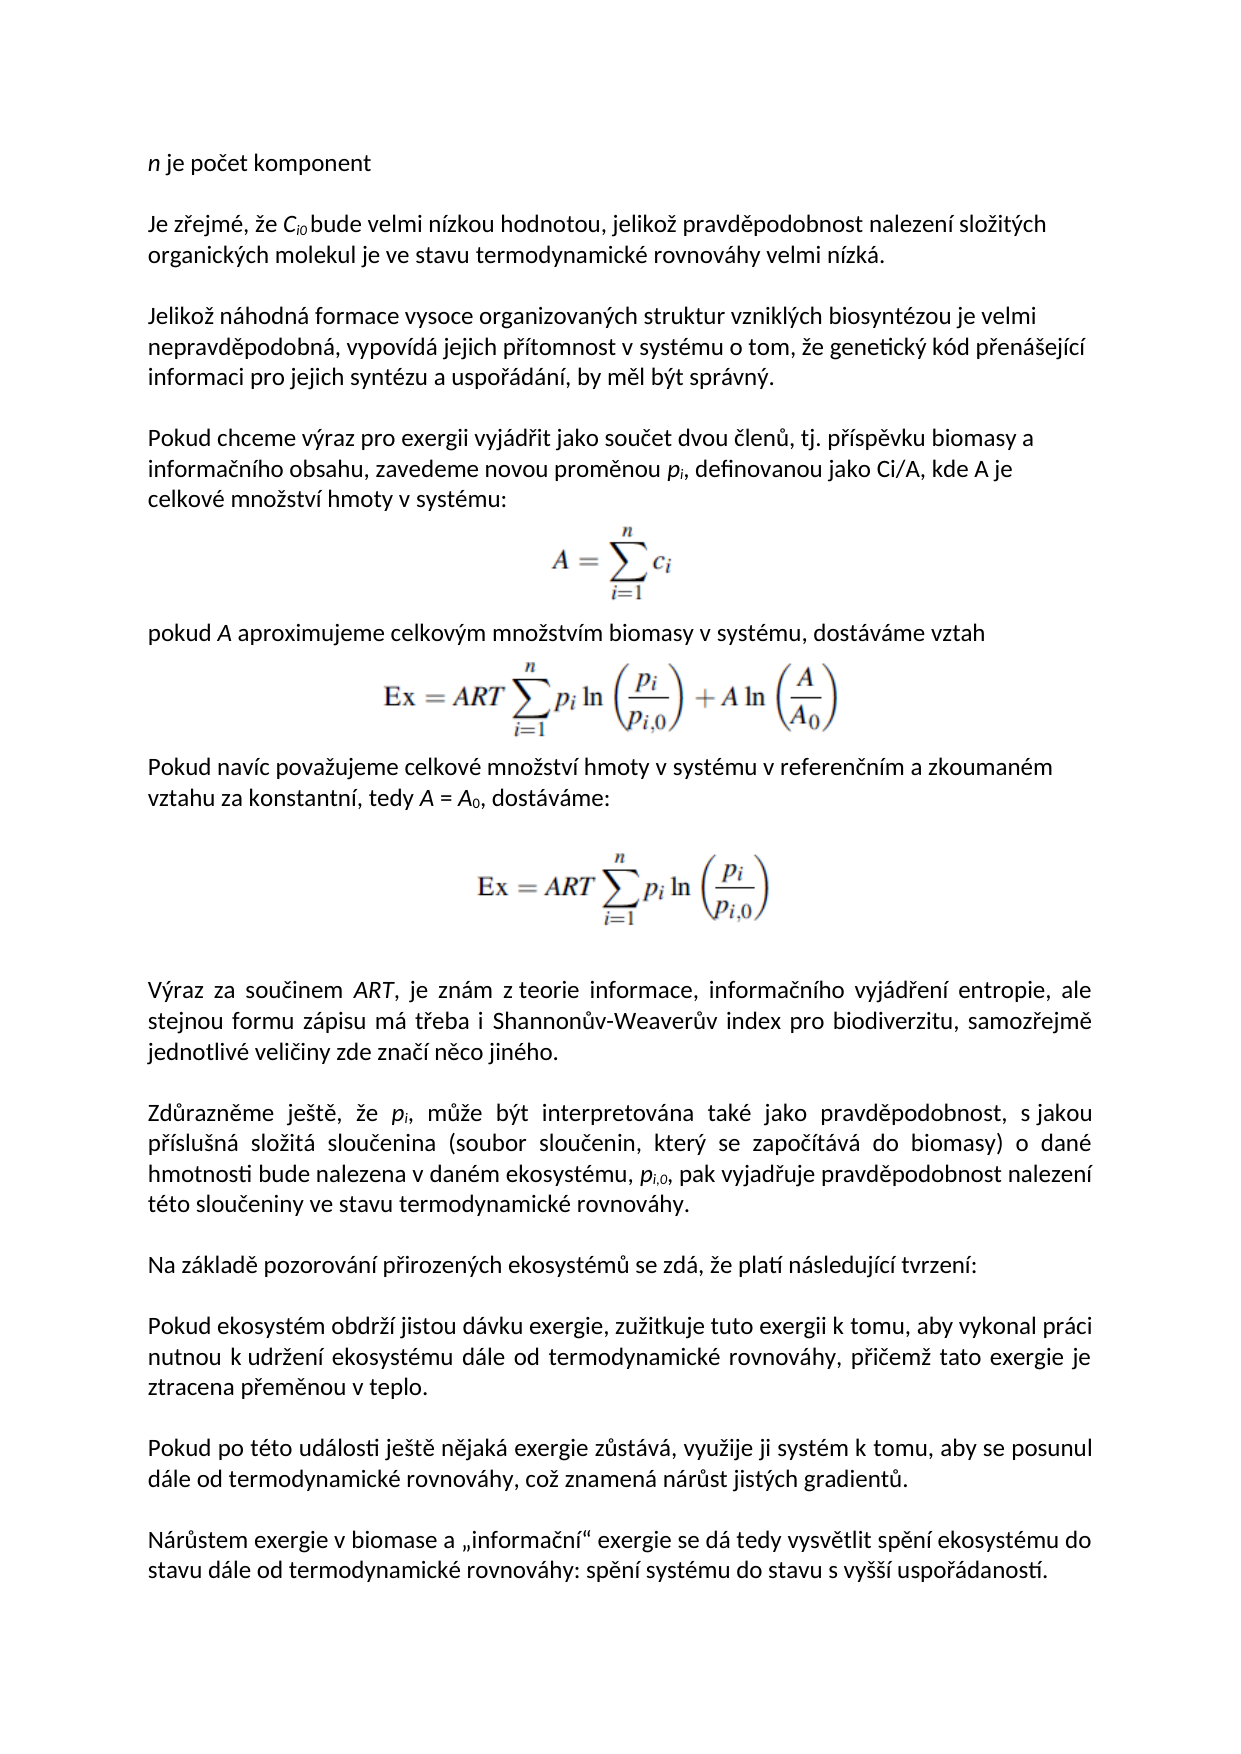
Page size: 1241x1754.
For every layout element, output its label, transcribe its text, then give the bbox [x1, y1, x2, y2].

text Pokud chceme výraz pro exergii vyjádřit jako součet dvou členů, tj. příspěvku biomasy a informačního obsahu, zavedeme novou proměnou pi, definovanou jako Ci/A, kde A je celkové množství hmoty v systému: [148, 422, 1093, 514]
text Nárůstem exergie v biomase a „informační“ exergie se dá tedy vysvětlit spění ekosystému do stavu dále od termodynamické rovnováhy: spění systému do stavu s vyšší uspořádaností. [148, 1524, 1093, 1585]
text Pokud ekosystém obdrží jistou dávku exergie, zužitkuje tuto exergii k tomu, aby vykonal práci nutnou k udržení ekosystému dále od termodynamické rovnováhy, přičemž tato exergie je ztracena přeměnou v teplo. [148, 1310, 1093, 1402]
text Jelikož náhodná formace vysoce organizovaných struktur vzniklých biosyntézou je velmi nepravděpodobná, vypovídá jejich přítomnost v systému o tom, že genetický kód přenášející informaci pro jejich syntézu a uspořádání, by měl být správný. [148, 300, 1093, 392]
text n je počet komponent [148, 148, 1093, 178]
text Zdůrazněme ještě, že pi, může být interpretována také jako pravděpodobnost, s jakou příslušná složitá sloučenina (soubor sloučenin, který se započítává do biomasy) o dané hmotnosti bude nalezena v daném ekosystému, pi,0, pak vyjadřuje pravděpodobnost nalezení této sloučeniny ve stavu termodynamické rovnováhy. [148, 1097, 1093, 1219]
text Výraz za součinem ART, je znám z teorie informace, informačního vyjádření entropie, ale stejnou formu zápisu má třeba i Shannonův-Weaverův index pro biodiverzitu, samozřejmě jednotlivé veličiny zde značí něco jiného. [148, 974, 1093, 1066]
text Je zřejmé, že Ci0 bude velmi nízkou hodnotou, jelikož pravděpodobnost nalezení složitých organických molekul je ve stavu termodynamické rovnováhy velmi nízká. [148, 209, 1093, 270]
text Pokud navíc považujeme celkové množství hmoty v systému v referenčním a zkoumaném vztahu za konstantní, tedy A = A0, dostáváme: [148, 751, 1093, 812]
text Na základě pozorování přirozených ekosystémů se zdá, že platí následující tvrzení: [148, 1249, 1093, 1280]
text pokud A aproximujeme celkovým množstvím biomasy v systému, dostáváme vztah [148, 617, 1093, 647]
text Pokud po této události ještě nějaká exergie zůstává, využije ji systém k tomu, aby se posunul dále od termodynamické rovnováhy, což znamená nárůst jistých gradientů. [148, 1432, 1093, 1493]
